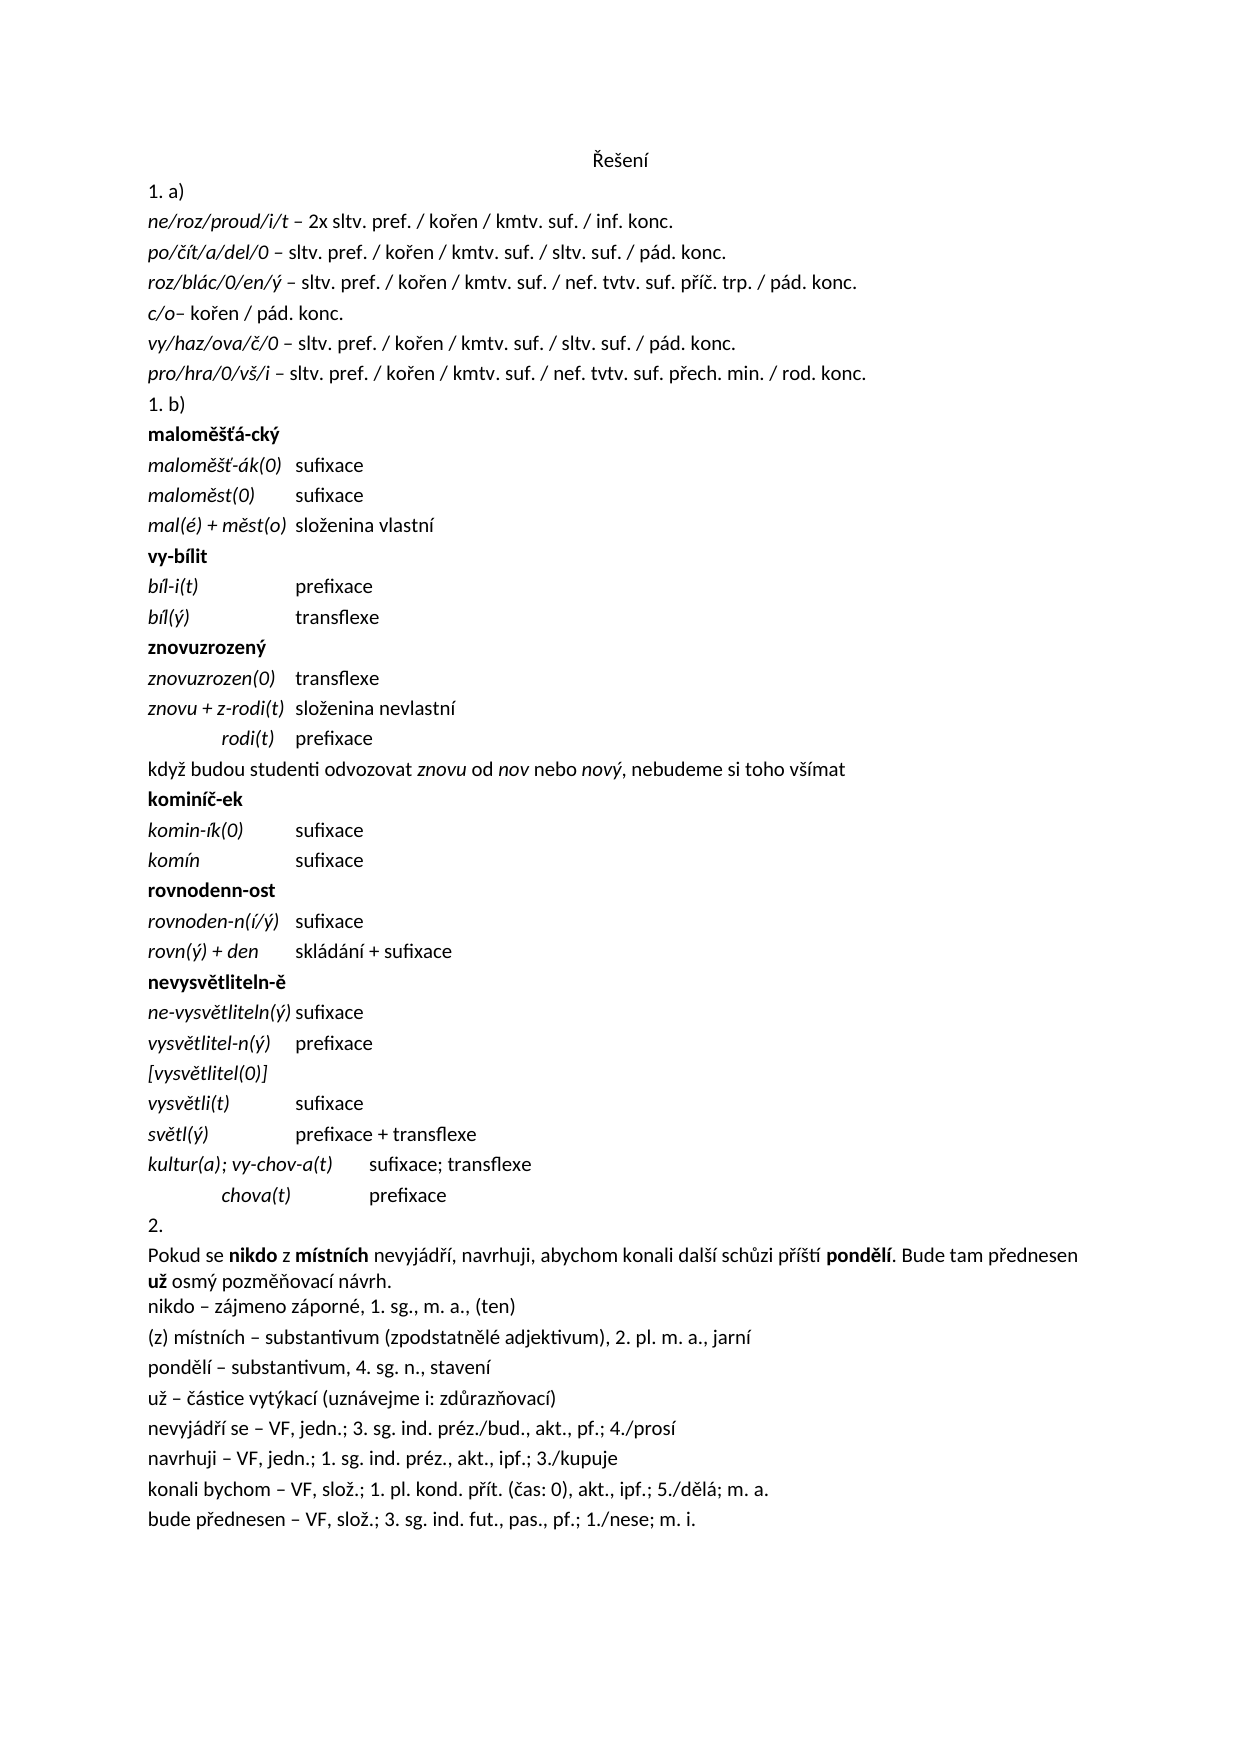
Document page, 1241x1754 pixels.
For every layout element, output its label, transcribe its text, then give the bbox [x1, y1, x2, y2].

text znovuzrozený [148, 634, 1093, 660]
text 1. a) [148, 178, 1093, 203]
text ne-vysvětliteln(ý) sufixace [148, 999, 1093, 1025]
text světl(ý) prefixace + transflexe [148, 1121, 1093, 1146]
text ne/roz/proud/i/t – 2x sltv. pref. / kořen / kmtv. suf. / inf. konc. [148, 208, 1093, 234]
text rovnoden-n(í/ý) sufixace [148, 908, 1093, 933]
text vy-bílit [148, 543, 1093, 568]
text vy/haz/ova/č/0 – sltv. pref. / kořen / kmtv. suf. / sltv. suf. / pád. konc. [148, 330, 1093, 356]
text po/čít/a/del/0 – sltv. pref. / kořen / kmtv. suf. / sltv. suf. / pád. konc. [148, 239, 1093, 264]
text vysvětlitel-n(ý) prefixace [148, 1030, 1093, 1055]
text když budou studenti odvozovat znovu od nov nebo nový, nebudeme si toho všímat [148, 756, 1093, 781]
text navrhuji – VF, jedn.; 1. sg. ind. préz., akt., ipf.; 3./kupuje [148, 1446, 1093, 1471]
text znovu + z-rodi(t) složenina nevlastní [148, 695, 1093, 721]
text konali bychom – VF, slož.; 1. pl. kond. přít. (čas: 0), akt., ipf.; 5./dělá; m. a. [148, 1476, 1093, 1501]
text Řešení [148, 148, 1093, 173]
text Pokud se nikdo z místních nevyjádří, navrhuji, abychom konali další schůzi příští pondělí. Bude tam přednesen už osmý pozměňovací návrh. [148, 1243, 1093, 1293]
text [vysvětlitel(0)] [148, 1060, 1093, 1086]
text maloměst(0) sufixace [148, 482, 1093, 508]
text vysvětli(t) sufixace [148, 1091, 1093, 1116]
text rovn(ý) + den skládání + sufixace [148, 938, 1093, 964]
text už – částice vytýkací (uznávejme i: zdůrazňovací) [148, 1385, 1093, 1410]
text nevysvětliteln-ě [148, 969, 1093, 994]
text chova(t) prefixace [148, 1182, 1093, 1207]
text 2. [148, 1212, 1093, 1238]
text nevyjádří se – VF, jedn.; 3. sg. ind. préz./bud., akt., pf.; 4./prosí [148, 1415, 1093, 1441]
text (z) místních – substantivum (zpodstatnělé adjektivum), 2. pl. m. a., jarní [148, 1324, 1093, 1349]
text pro/hra/0/vš/i – sltv. pref. / kořen / kmtv. suf. / nef. tvtv. suf. přech. min. / rod. konc. [148, 361, 1093, 386]
text 1. b) [148, 391, 1093, 416]
text rodi(t) prefixace [148, 726, 1093, 751]
text mal(é) + měst(o) složenina vlastní [148, 513, 1093, 538]
text rovnodenn-ost [148, 878, 1093, 903]
text kominíč-ek [148, 786, 1093, 812]
text maloměšťá-cký [148, 421, 1093, 447]
text c/o– kořen / pád. konc. [148, 300, 1093, 325]
text bíl(ý) transflexe [148, 604, 1093, 629]
text bude přednesen – VF, slož.; 3. sg. ind. fut., pas., pf.; 1./nese; m. i. [148, 1506, 1093, 1532]
text komín sufixace [148, 847, 1093, 873]
text pondělí – substantivum, 4. sg. n., stavení [148, 1354, 1093, 1380]
text komin-ík(0) sufixace [148, 817, 1093, 842]
text nikdo – zájmeno záporné, 1. sg., m. a., (ten) [148, 1293, 1093, 1319]
text bíl-i(t) prefixace [148, 573, 1093, 599]
text roz/blác/0/en/ý – sltv. pref. / kořen / kmtv. suf. / nef. tvtv. suf. příč. trp. / pád. konc. [148, 269, 1093, 295]
text znovuzrozen(0) transflexe [148, 665, 1093, 690]
text maloměšť-ák(0) sufixace [148, 452, 1093, 477]
text kultur(a) ; vy-chov-a(t) sufixace; transflexe [148, 1151, 1093, 1177]
